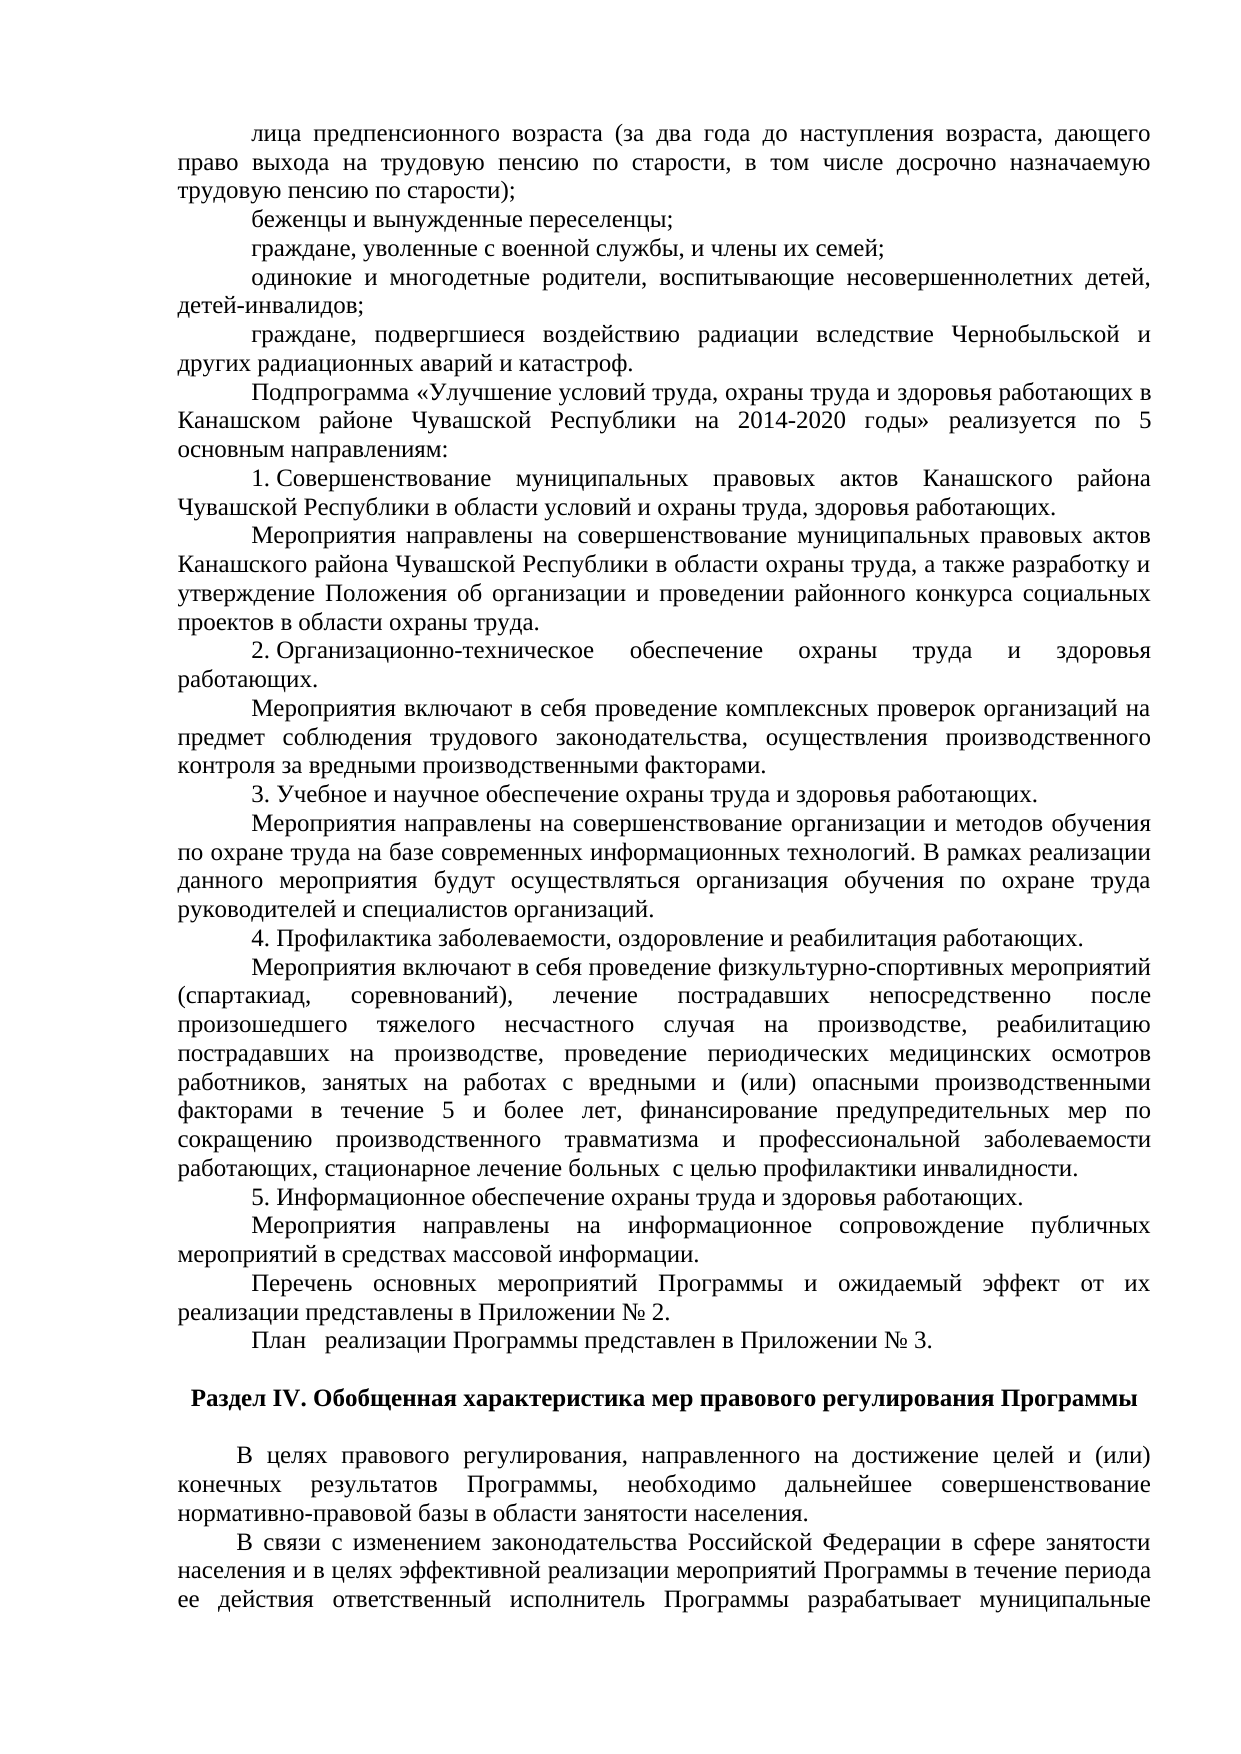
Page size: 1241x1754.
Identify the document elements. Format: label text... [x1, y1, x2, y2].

text План реализации Программы представлен в Приложении № 3. [177, 1326, 1152, 1354]
text Перечень основных мероприятий Программы и ожидаемый эффект от их реализации представлены в Приложении № 2. [177, 1268, 1152, 1326]
text 3. Учебное и научное обеспечение охраны труда и здоровья работающих. [177, 779, 1152, 808]
text одинокие и многодетные родители, воспитывающие несовершеннолетних детей, детей-инвалидов; [177, 262, 1152, 319]
text 4. Профилактика заболеваемости, оздоровление и реабилитация работающих. [177, 923, 1152, 952]
text Мероприятия включают в себя проведение физкультурно-спортивных мероприятий (спартакиад, соревнований), лечение пострадавших непосредственно после произошедшего тяжелого несчастного случая на производстве, реабилитацию пострадавших на производстве, проведение периодических медицинских осмотров работников, занятых на работах с вредными и (или) опасными производственными факторами в течение 5 и более лет, финансирование предупредительных мер по сокращению производственного травматизма и профессиональной заболеваемости работающих, стационарное лечение больных с целью профилактики инвалидности. [177, 952, 1152, 1182]
text Мероприятия направлены на информационное сопровождение публичных мероприятий в средствах массовой информации. [177, 1211, 1152, 1268]
text Раздел IV. Обобщенная характеристика мер правового регулирования Программы [177, 1383, 1152, 1412]
text беженцы и вынужденные переселенцы; [177, 204, 1152, 233]
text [177, 1527, 1152, 1613]
text лица предпенсионного возраста (за два года до наступления возраста, дающего право выхода на трудовую пенсию по старости, в том числе досрочно назначаемую трудовую пенсию по старости); [177, 118, 1152, 204]
text Мероприятия включают в себя проведение комплексных проверок организаций на предмет соблюдения трудового законодательства, осуществления производственного контроля за вредными производственными факторами. [177, 693, 1152, 779]
text граждане, уволенные с военной службы, и члены их семей; [177, 233, 1152, 262]
text В целях правового регулирования, направленного на достижение целей и (или) конечных результатов Программы, необходимо дальнейшее совершенствование нормативно-правовой базы в области занятости населения. [177, 1440, 1152, 1527]
text 5. Информационное обеспечение охраны труда и здоровья работающих. [177, 1182, 1152, 1211]
text Мероприятия направлены на совершенствование муниципальных правовых актов Канашского района Чувашской Республики в области охраны труда, а также разработку и утверждение Положения об организации и проведении районного конкурса социальных проектов в области охраны труда. [177, 521, 1152, 636]
text Подпрограмма «Улучшение условий труда, охраны труда и здоровья работающих в Канашском районе Чувашской Республики на 2014-2020 годы» реализуется по 5 основным направлениям: [177, 377, 1152, 463]
text 2. Организационно-техническое обеспечение охраны труда и здоровья работающих. [177, 636, 1152, 693]
text 1. Совершенствование муниципальных правовых актов Канашского района Чувашской Республики в области условий и охраны труда, здоровья работающих. [177, 463, 1152, 521]
text граждане, подвергшиеся воздействию радиации вследствие Чернобыльской и других радиационных аварий и катастроф. [177, 319, 1152, 377]
text Мероприятия направлены на совершенствование организации и методов обучения по охране труда на базе современных информационных технологий. В рамках реализации данного мероприятия будут осуществляться организация обучения по охране труда руководителей и специалистов организаций. [177, 808, 1152, 923]
